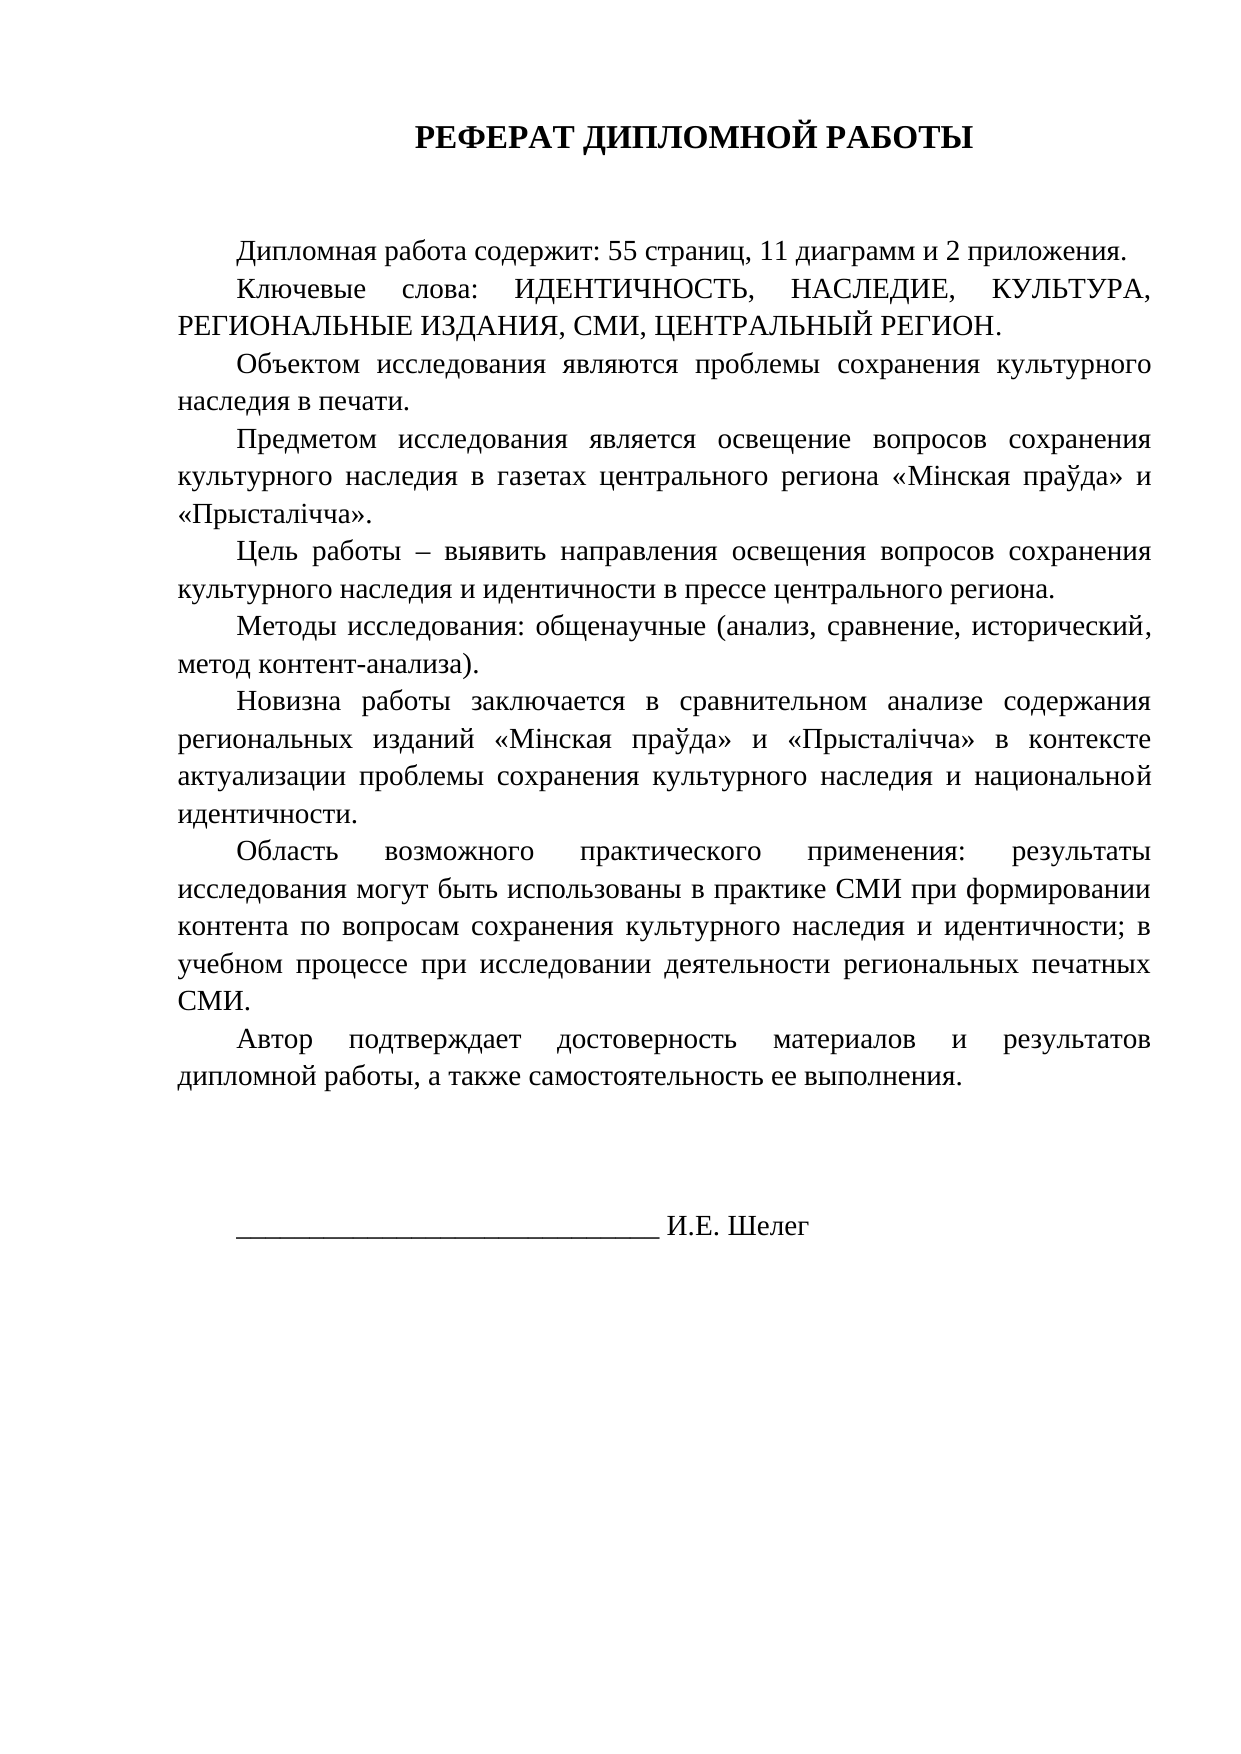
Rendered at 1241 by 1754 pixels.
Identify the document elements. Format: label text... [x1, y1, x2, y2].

text Дипломная работа содержит: 55 страниц, 11 диаграмм и 2 приложения. [177, 231, 1152, 268]
text Автор подтверждает достоверность материалов и результатов дипломной работы, а также самостоятельность ее выполнения. [177, 1018, 1152, 1093]
text Ключевые слова: ИДЕНТИЧНОСТЬ, НАСЛЕДИЕ, КУЛЬТУРА, РЕГИОНАЛЬНЫЕ ИЗДАНИЯ, СМИ, ЦЕНТРАЛЬНЫЙ РЕГИОН. [177, 268, 1152, 343]
text _____________________________ И.Е. Шелег [177, 1206, 1152, 1243]
text РЕФЕРАТ ДИПЛОМНОЙ РАБОТЫ [177, 118, 1152, 156]
text Цель работы – выявить направления освещения вопросов сохранения культурного наследия и идентичности в прессе центрального региона. [177, 531, 1152, 606]
text Новизна работы заключается в сравнительном анализе содержания региональных изданий «Мінская праўда» и «Прысталічча» в контексте актуализации проблемы сохранения культурного наследия и национальной идентичности. [177, 681, 1152, 831]
text Объектом исследования являются проблемы сохранения культурного наследия в печати. [177, 343, 1152, 418]
text Предметом исследования является освещение вопросов сохранения культурного наследия в газетах центрального региона «Мінская праўда» и «Прысталічча». [177, 418, 1152, 531]
text Область возможного практического применения: результаты исследования могут быть использованы в практике СМИ при формировании контента по вопросам сохранения культурного наследия и идентичности; в учебном процессе при исследовании деятельности региональных печатных СМИ. [177, 831, 1152, 1018]
text Методы исследования: общенаучные (анализ, сравнение, исторический, метод контент-анализа). [177, 606, 1152, 681]
